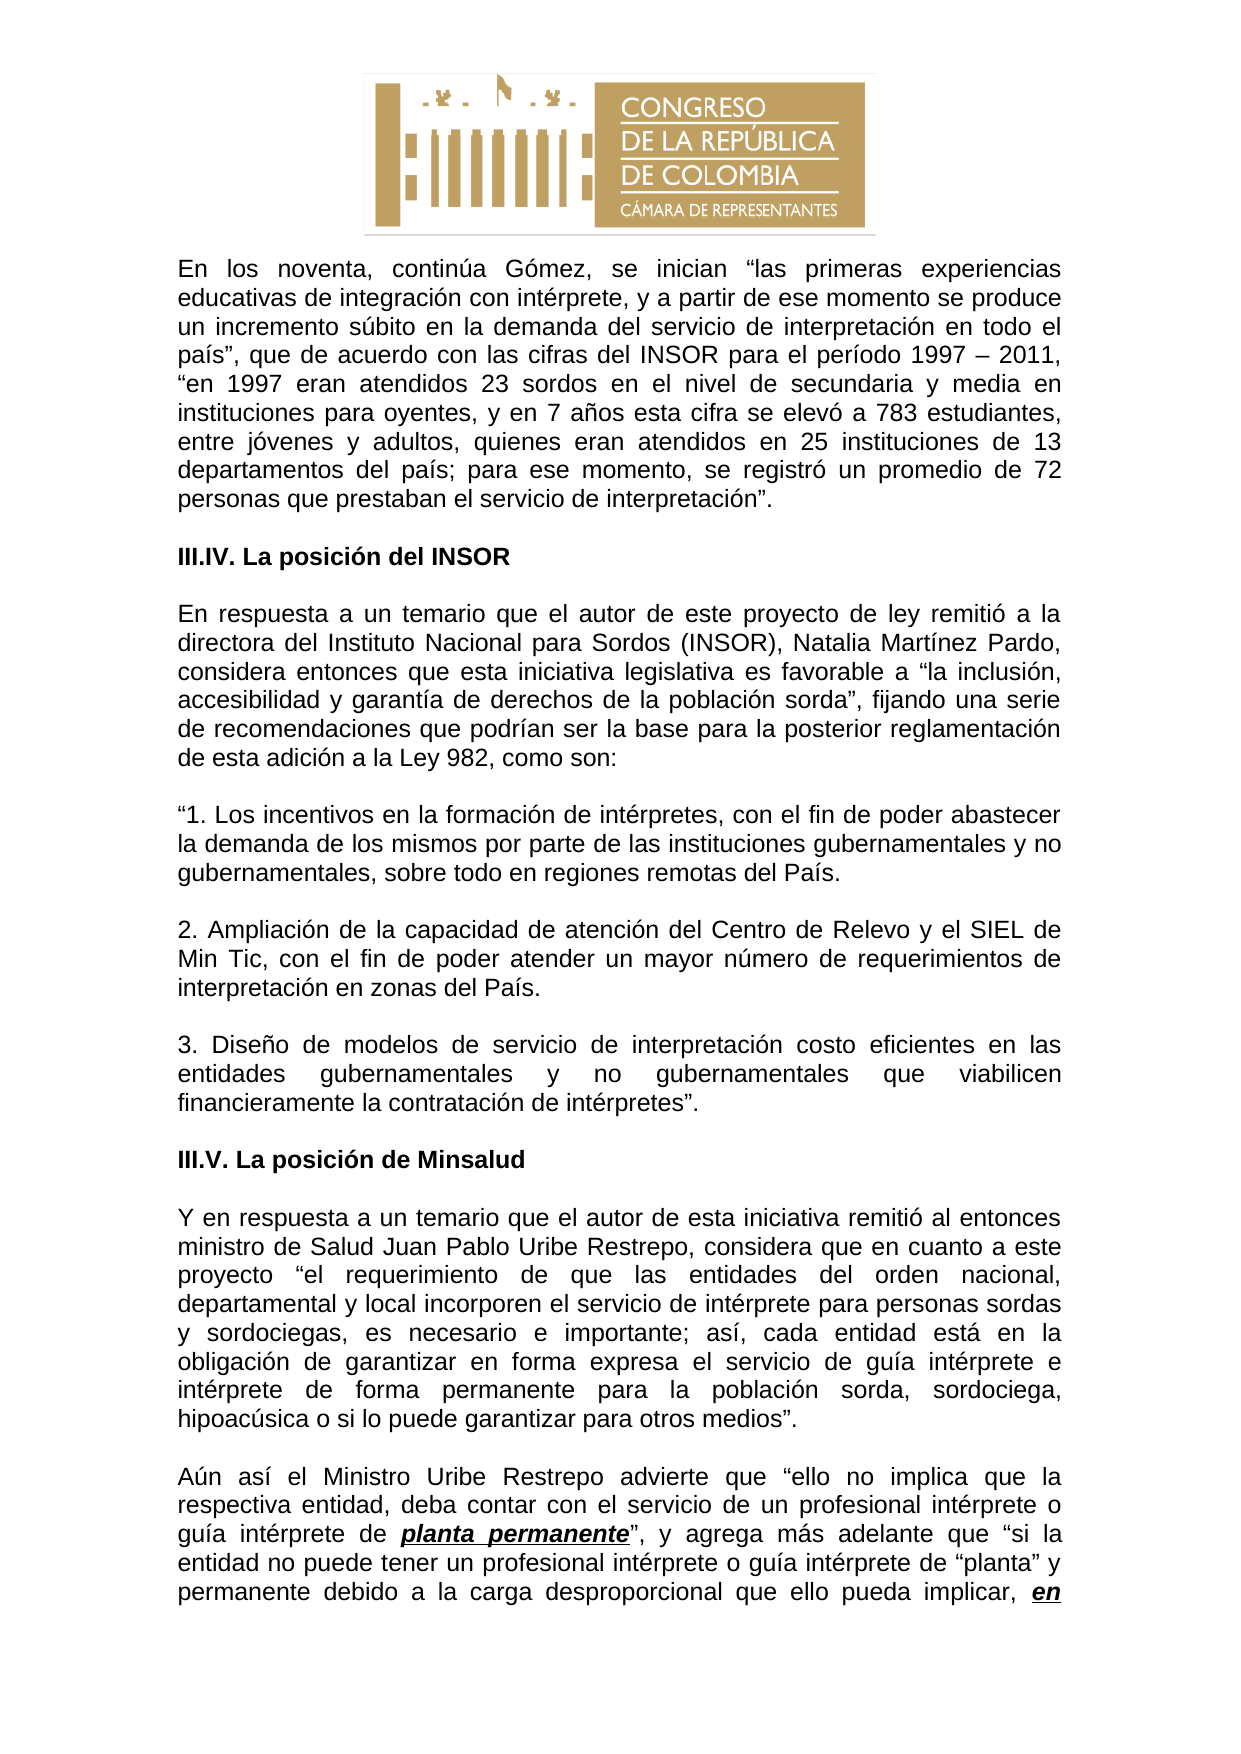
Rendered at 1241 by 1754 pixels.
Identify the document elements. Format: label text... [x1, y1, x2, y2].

text 2. Ampliación de la capacidad de atención del Centro de Relevo y el SIEL de Min Tic, con el fin de poder atender un mayor número de requerimientos de interpretación en zonas del País. [177, 916, 1063, 1002]
text En respuesta a un temario que el autor de este proyecto de ley remitió a la directora del Instituto Nacional para Sordos (INSOR), Natalia Martínez Pardo, considera entonces que esta iniciativa legislativa es favorable a “la inclusión, accesibilidad y garantía de derechos de la población sorda”, fijando una serie de recomendaciones que podrían ser la base para la posterior reglamentación de esta adición a la Ley 982, como son: [177, 599, 1063, 772]
text 3. Diseño de modelos de servicio de interpretación costo eficientes en las entidades gubernamentales y no gubernamentales que viabilicen financieramente la contratación de intérpretes”. [177, 1031, 1063, 1117]
text En los noventa, continúa Gómez, se inician “las primeras experiencias educativas de integración con intérprete, y a partir de ese momento se produce un incremento súbito en la demanda del servicio de interpretación en todo el país”, que de acuerdo con las cifras del INSOR para el período 1997 – 2011, “en 1997 eran atendidos 23 sordos en el nivel de secundaria y media en instituciones para oyentes, y en 7 años esta cifra se elevó a 783 estudiantes, entre jóvenes y adultos, quienes eran atendidos en 25 instituciones de 13 departamentos del país; para ese momento, se registró un promedio de 72 personas que prestaban el servicio de interpretación”. [177, 254, 1063, 513]
text III.IV. La posición del INSOR [177, 542, 1063, 571]
text “1. Los incentivos en la formación de intérpretes, con el fin de poder abastecer la demanda de los mismos por parte de las instituciones gubernamentales y no gubernamentales, sobre todo en regiones remotas del País. [177, 801, 1063, 887]
text Y en respuesta a un temario que el autor de esta iniciativa remitió al entonces ministro de Salud Juan Pablo Uribe Restrepo, considera que en cuanto a este proyecto “el requerimiento de que las entidades del orden nacional, departamental y local incorporen el servicio de intérprete para personas sordas y sordociegas, es necesario e importante; así, cada entidad está en la obligación de garantizar en forma expresa el servicio de guía intérprete e intérprete de forma permanente para la población sorda, sordociega, hipoacúsica o si lo puede garantizar para otros medios”. [177, 1203, 1063, 1433]
picture [363, 73, 877, 236]
text III.V. La posición de Minsalud [177, 1146, 1063, 1174]
